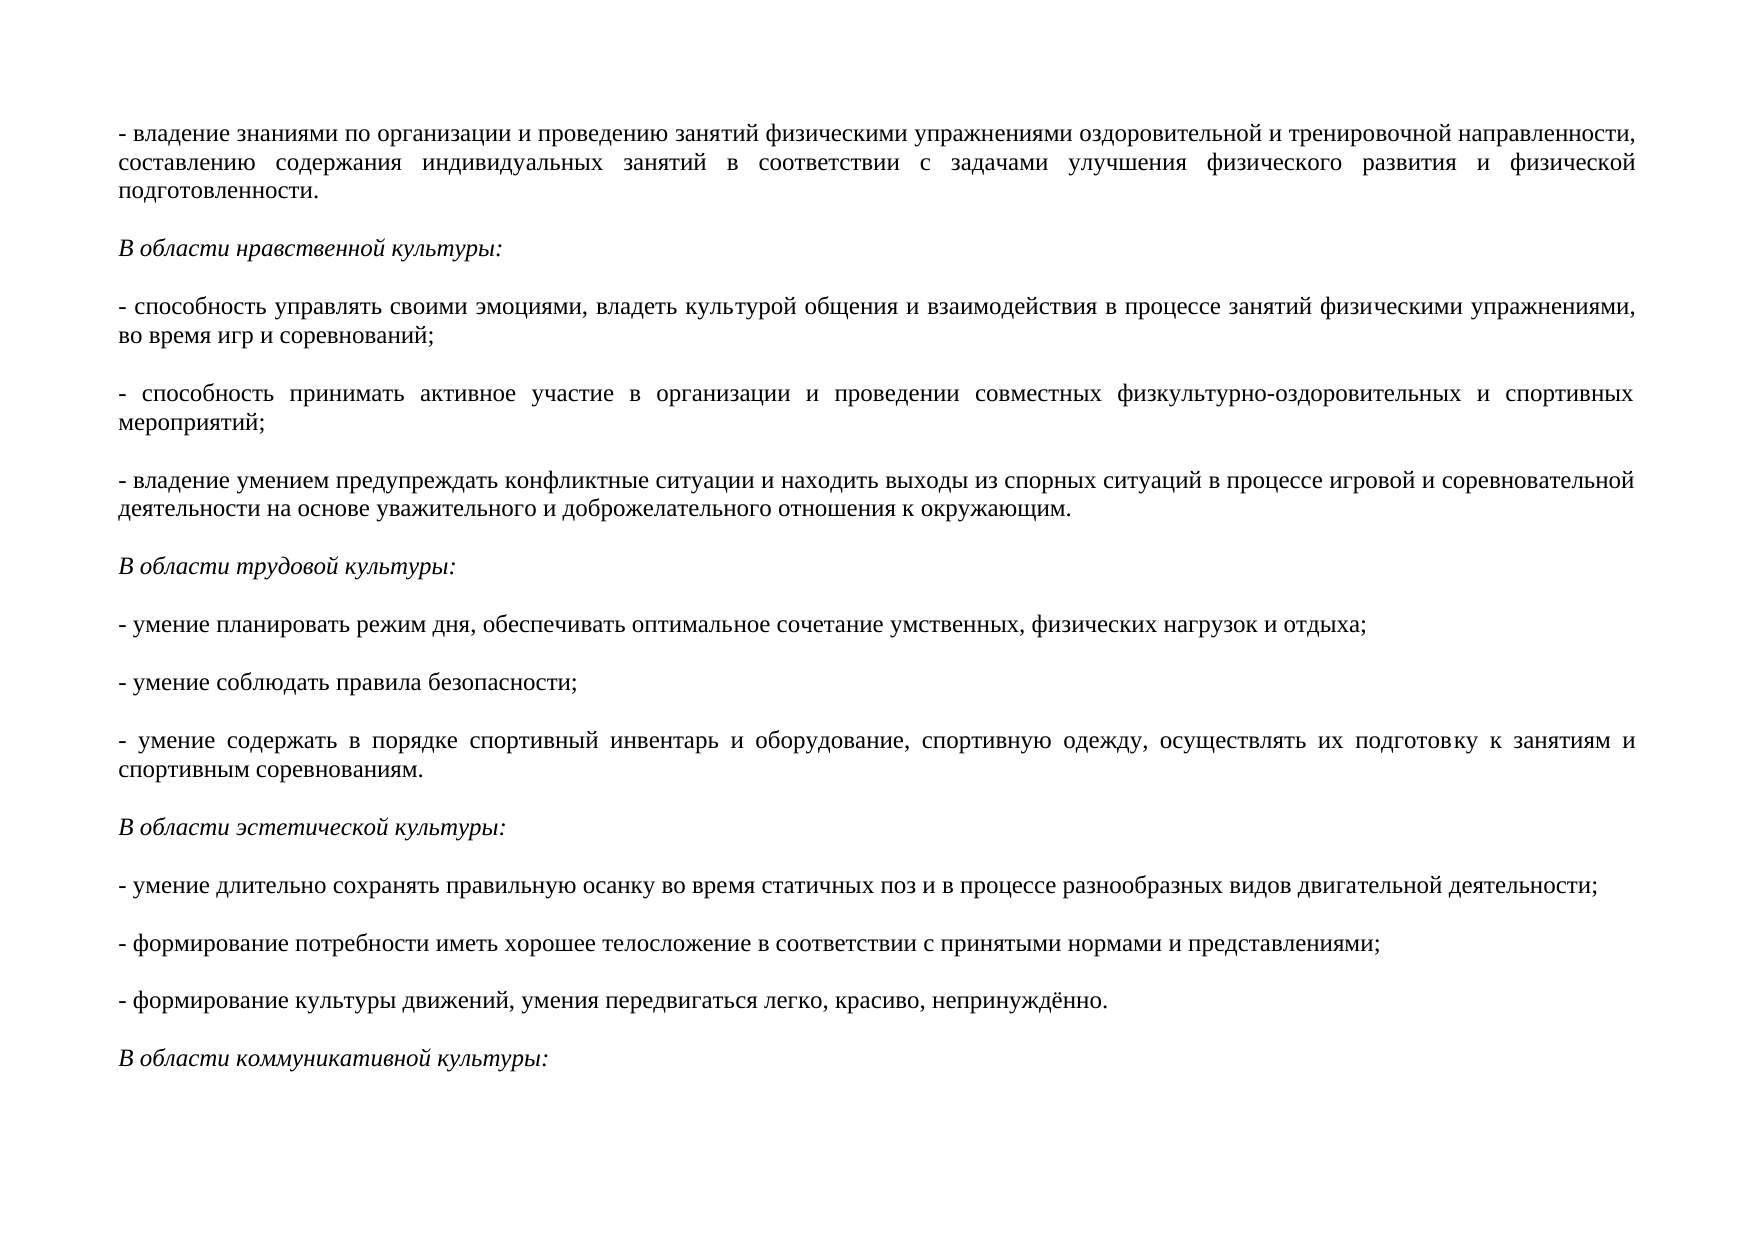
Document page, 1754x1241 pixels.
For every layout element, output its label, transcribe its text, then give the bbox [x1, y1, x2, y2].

text - способность принимать активное участие в организации и проведении совместных физкультурно-оздоровительных и спортивных мероприятий; [118, 378, 1636, 436]
text - умение соблюдать правила безопасности; [118, 667, 1636, 696]
text - умение содержать в порядке спортивный инвентарь и оборудование, спортивную одежду, осуществлять их подготовку к занятиям и спортивным соревнованиям. [118, 725, 1636, 783]
text В области трудовой культуры: [118, 551, 1636, 580]
text - умение планировать режим дня, обеспечивать оптимальное сочетание умственных, физических нагрузок и отдыха; [118, 609, 1636, 638]
text - владение знаниями по организации и проведению занятий физическими упражнениями оздоровительной и тренировочной направленности, составлению содержания индивидуальных занятий в соответствии с задачами улучшения физического развития и физической подготовленности. [118, 118, 1636, 204]
text - формирование культуры движений, умения передвигаться легко, красиво, непринуждённо. [118, 986, 1636, 1014]
text В области коммуникативной культуры: [118, 1043, 1636, 1072]
text В области эстетической культуры: [118, 812, 1636, 841]
text - умение длительно сохранять правильную осанку во время статичных поз и в процессе разнообразных видов двигательной деятельности; [118, 870, 1636, 898]
text В области нравственной культуры: [118, 233, 1636, 262]
text - способность управлять своими эмоциями, владеть культурой общения и взаимодействия в процессе занятий физическими упражнениями, во время игр и соревнований; [118, 291, 1636, 349]
text - формирование потребности иметь хорошее телосложение в соответствии с принятыми нормами и представлениями; [118, 928, 1636, 956]
text - владение умением предупреждать конфликтные ситуации и находить выходы из спорных ситуаций в процессе игровой и соревновательной деятельности на основе уважительного и доброжелательного отношения к окружающим. [118, 465, 1636, 522]
